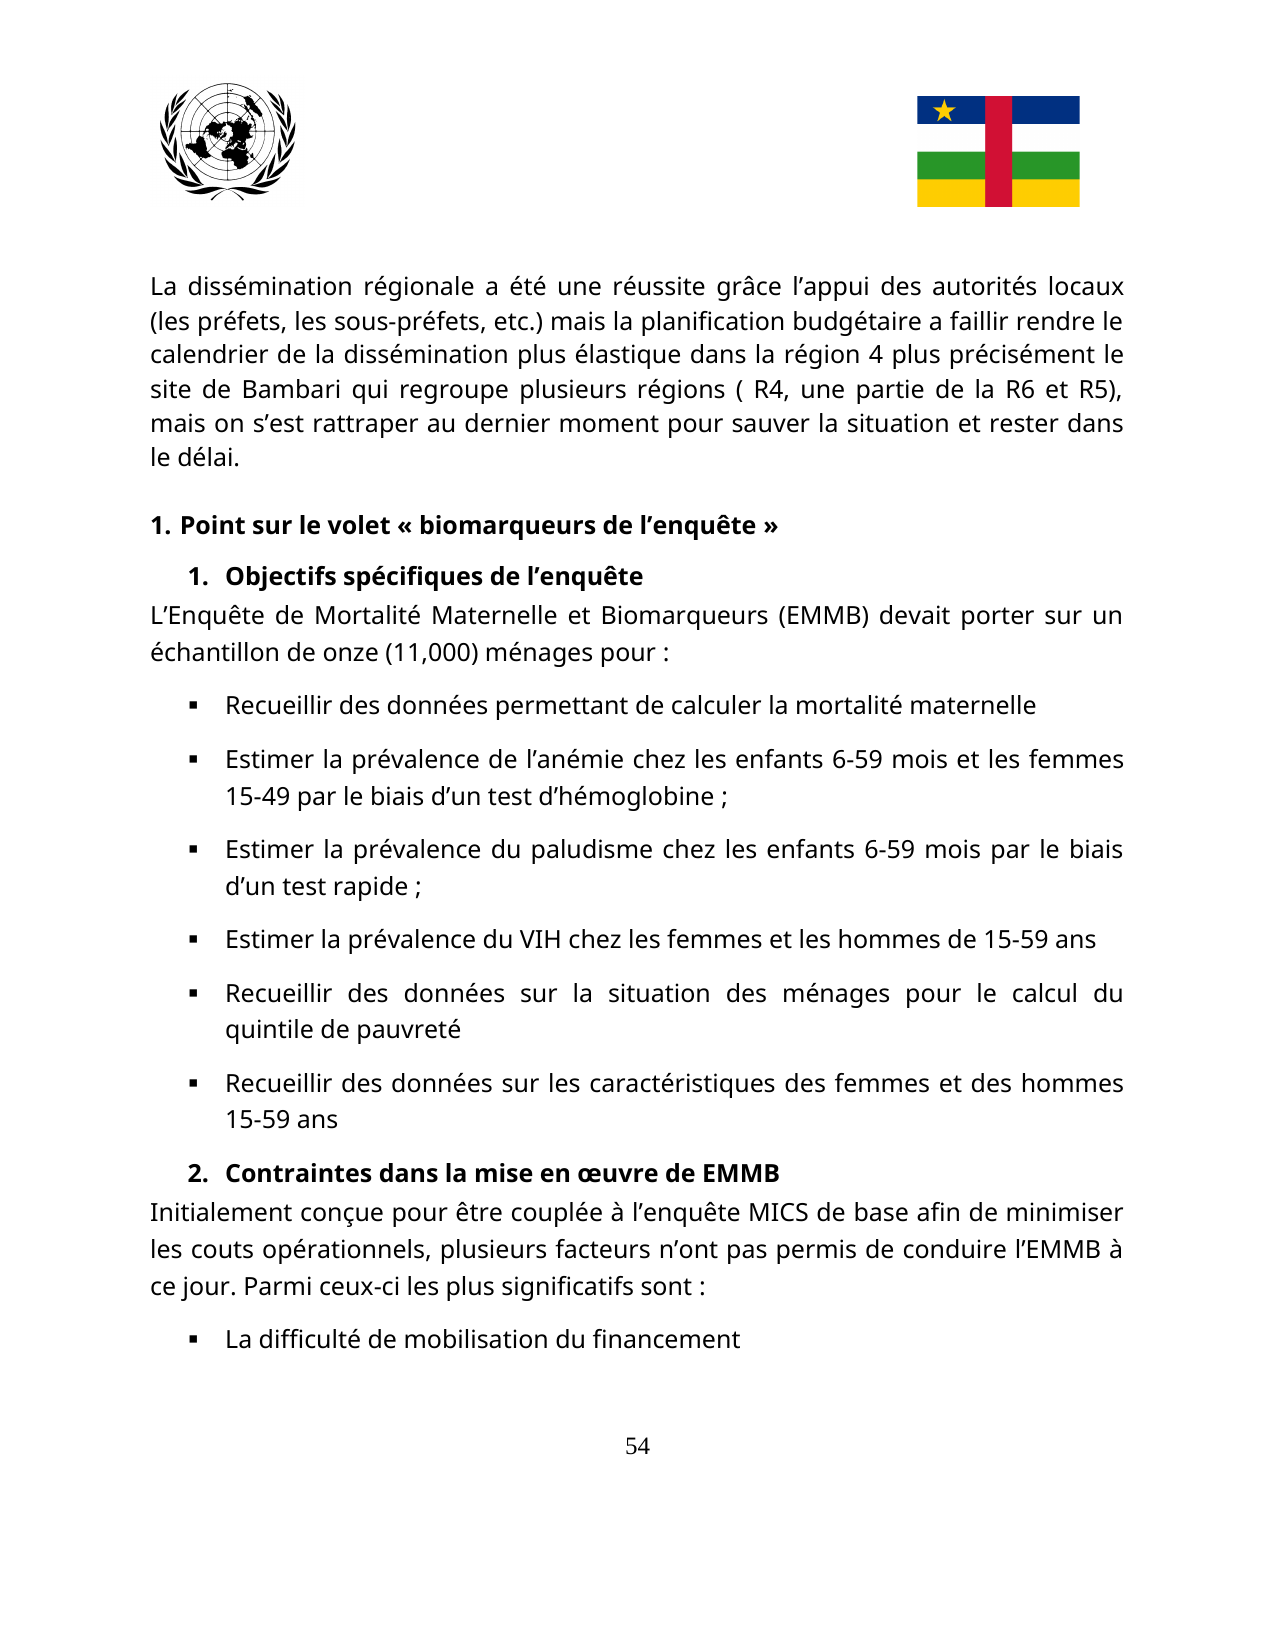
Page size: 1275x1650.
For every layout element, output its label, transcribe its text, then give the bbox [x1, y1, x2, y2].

list Point sur le volet « biomarqueurs de l’enquête » [150, 507, 1125, 542]
picture [150, 75, 305, 207]
list Estimer la prévalence de l’anémie chez les enfants 6-59 mois et les femmes 15-49 par le biais d’un test d’hémoglobine ; [187, 741, 1125, 812]
text Initialement conçue pour être couplée à l’enquête MICS de base afin de minimiser les couts opérationnels, plusieurs facteurs n’ont pas permis de conduire l’EMMB à ce jour. Parmi ceux-ci les plus significatifs sont : [150, 1195, 1125, 1302]
list Recueillir des données sur les caractéristiques des femmes et des hommes 15-59 ans [187, 1065, 1125, 1136]
text L’Enquête de Mortalité Maternelle et Biomarqueurs (EMMB) devait porter sur un échantillon de onze (11,000) ménages pour : [150, 598, 1125, 668]
list Estimer la prévalence du VIH chez les femmes et les hommes de 15-59 ans [187, 922, 1125, 956]
list Recueillir des données sur la situation des ménages pour le calcul du quintile de pauvreté [187, 975, 1125, 1046]
list La difficulté de mobilisation du financement [187, 1322, 1125, 1356]
list Recueillir des données permettant de calculer la mortalité maternelle [187, 688, 1125, 722]
list Objectifs spécifiques de l’enquête [187, 558, 1125, 593]
picture [917, 96, 1080, 207]
text La dissémination régionale a été une réussite grâce l’appui des autorités locaux (les préfets, les sous-préfets, etc.) mais la planification budgétaire a faillir rendre le calendrier de la dissémination plus élastique dans la région 4 plus précisément le site de Bambari qui regroupe plusieurs régions ( R4, une partie de la R6 et R5), mais on s’est rattraper au dernier moment pour sauver la situation et rester dans le délai. [150, 269, 1125, 473]
list Estimer la prévalence du paludisme chez les enfants 6-59 mois par le biais d’un test rapide ; [187, 832, 1125, 902]
list Contraintes dans la mise en œuvre de EMMB [187, 1156, 1125, 1190]
